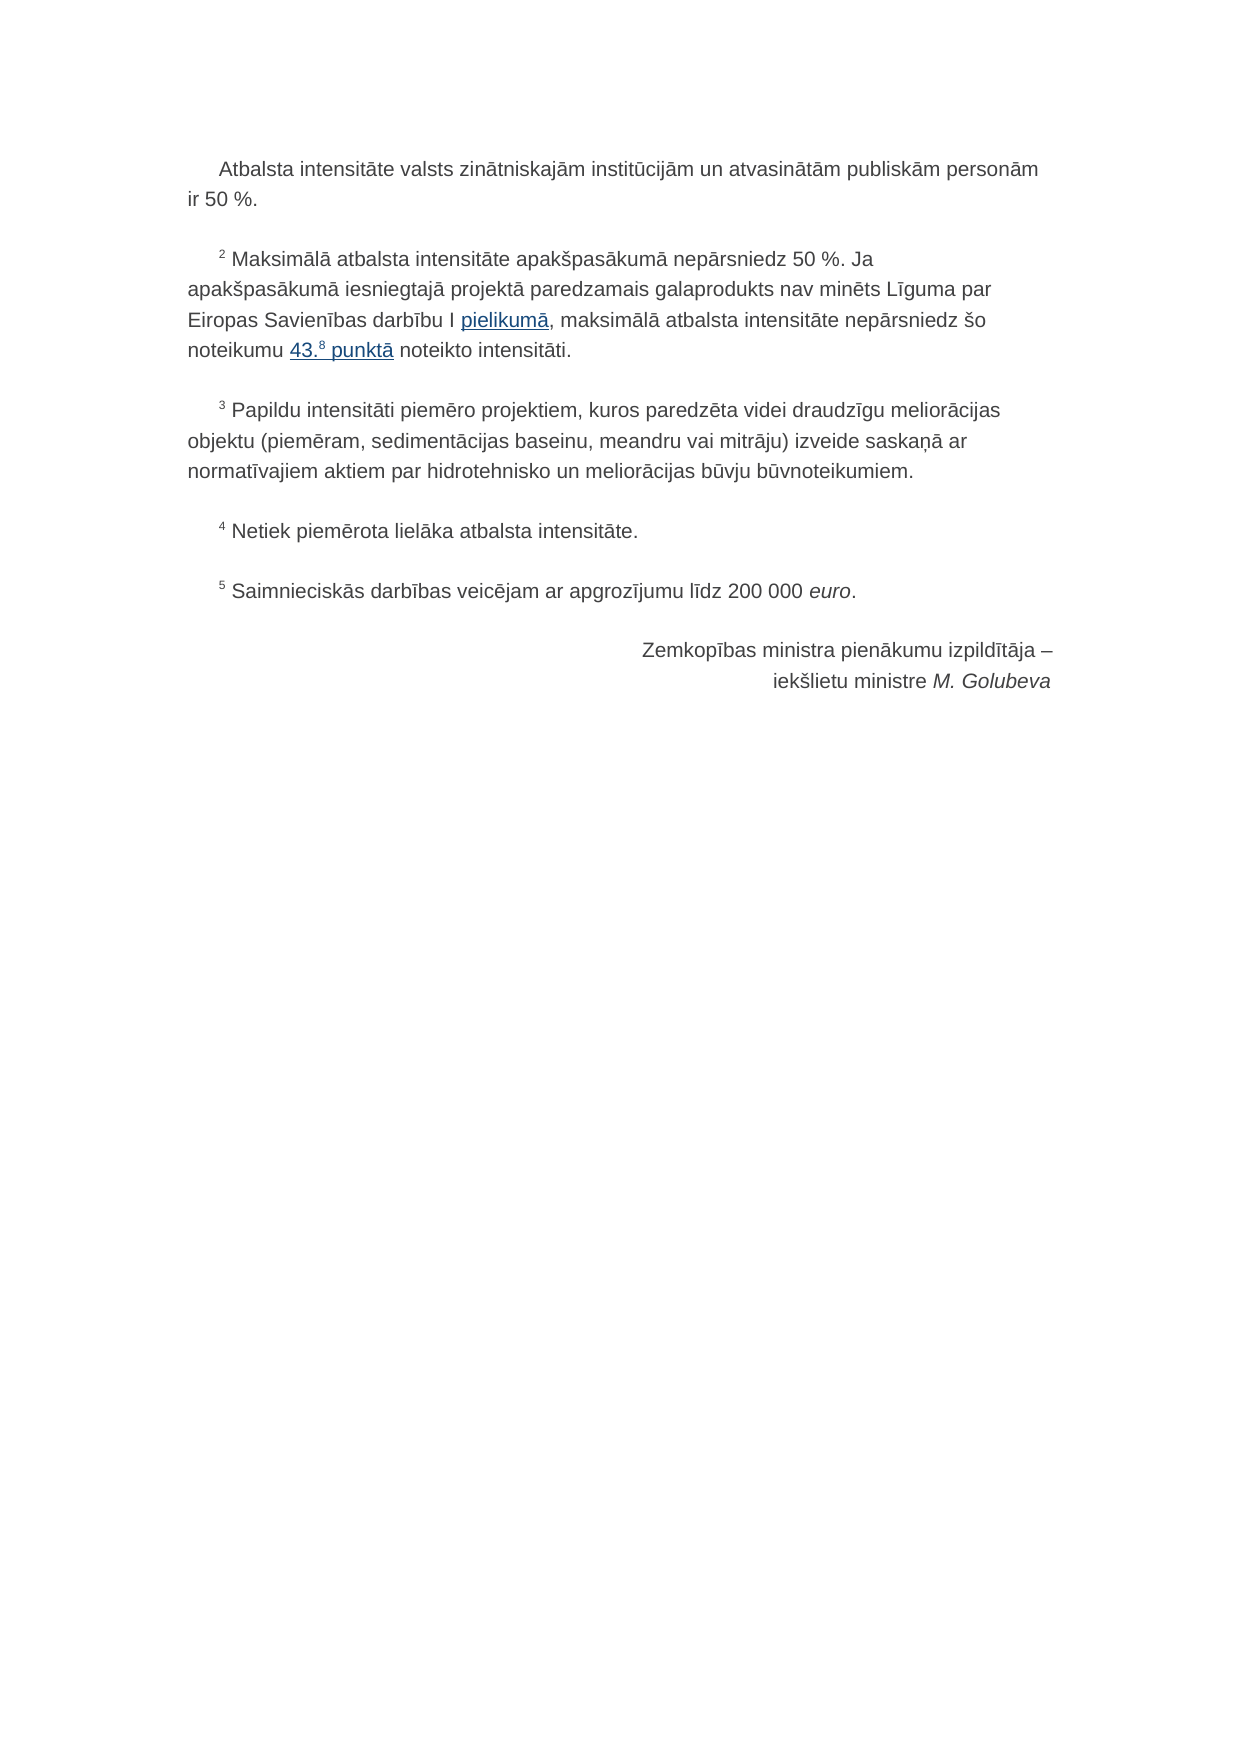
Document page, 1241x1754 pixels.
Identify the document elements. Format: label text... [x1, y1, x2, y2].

text 4 Netiek piemērota lielāka atbalsta intensitāte. [187, 512, 1053, 543]
text 5 Saimnieciskās darbības veicējam ar apgrozījumu līdz 200 000 euro. [187, 572, 1053, 602]
text 2 Maksimālā atbalsta intensitāte apakšpasākumā nepārsniedz 50 %. Ja apakšpasākumā iesniegtajā projektā paredzamais galaprodukts nav minēts Līguma par Eiropas Savienības darbību I pielikumā, maksimālā atbalsta intensitāte nepārsniedz šo noteikumu 43.8 punktā noteikto intensitāti. [187, 240, 1053, 362]
text 3 Papildu intensitāti piemēro projektiem, kuros paredzēta videi draudzīgu meliorācijas objektu (piemēram, sedimentācijas baseinu, meandru vai mitrāju) izveide saskaņā ar normatīvajiem aktiem par hidrotehnisko un meliorācijas būvju būvnoteikumiem. [187, 391, 1053, 483]
text Zemkopības ministra pienākumu izpildītāja ‒ iekšlietu ministre M. Golubeva [187, 632, 1053, 693]
text Atbalsta intensitāte valsts zinātniskajām institūcijām un atvasinātām publiskām personām ir 50 %. [187, 150, 1053, 211]
